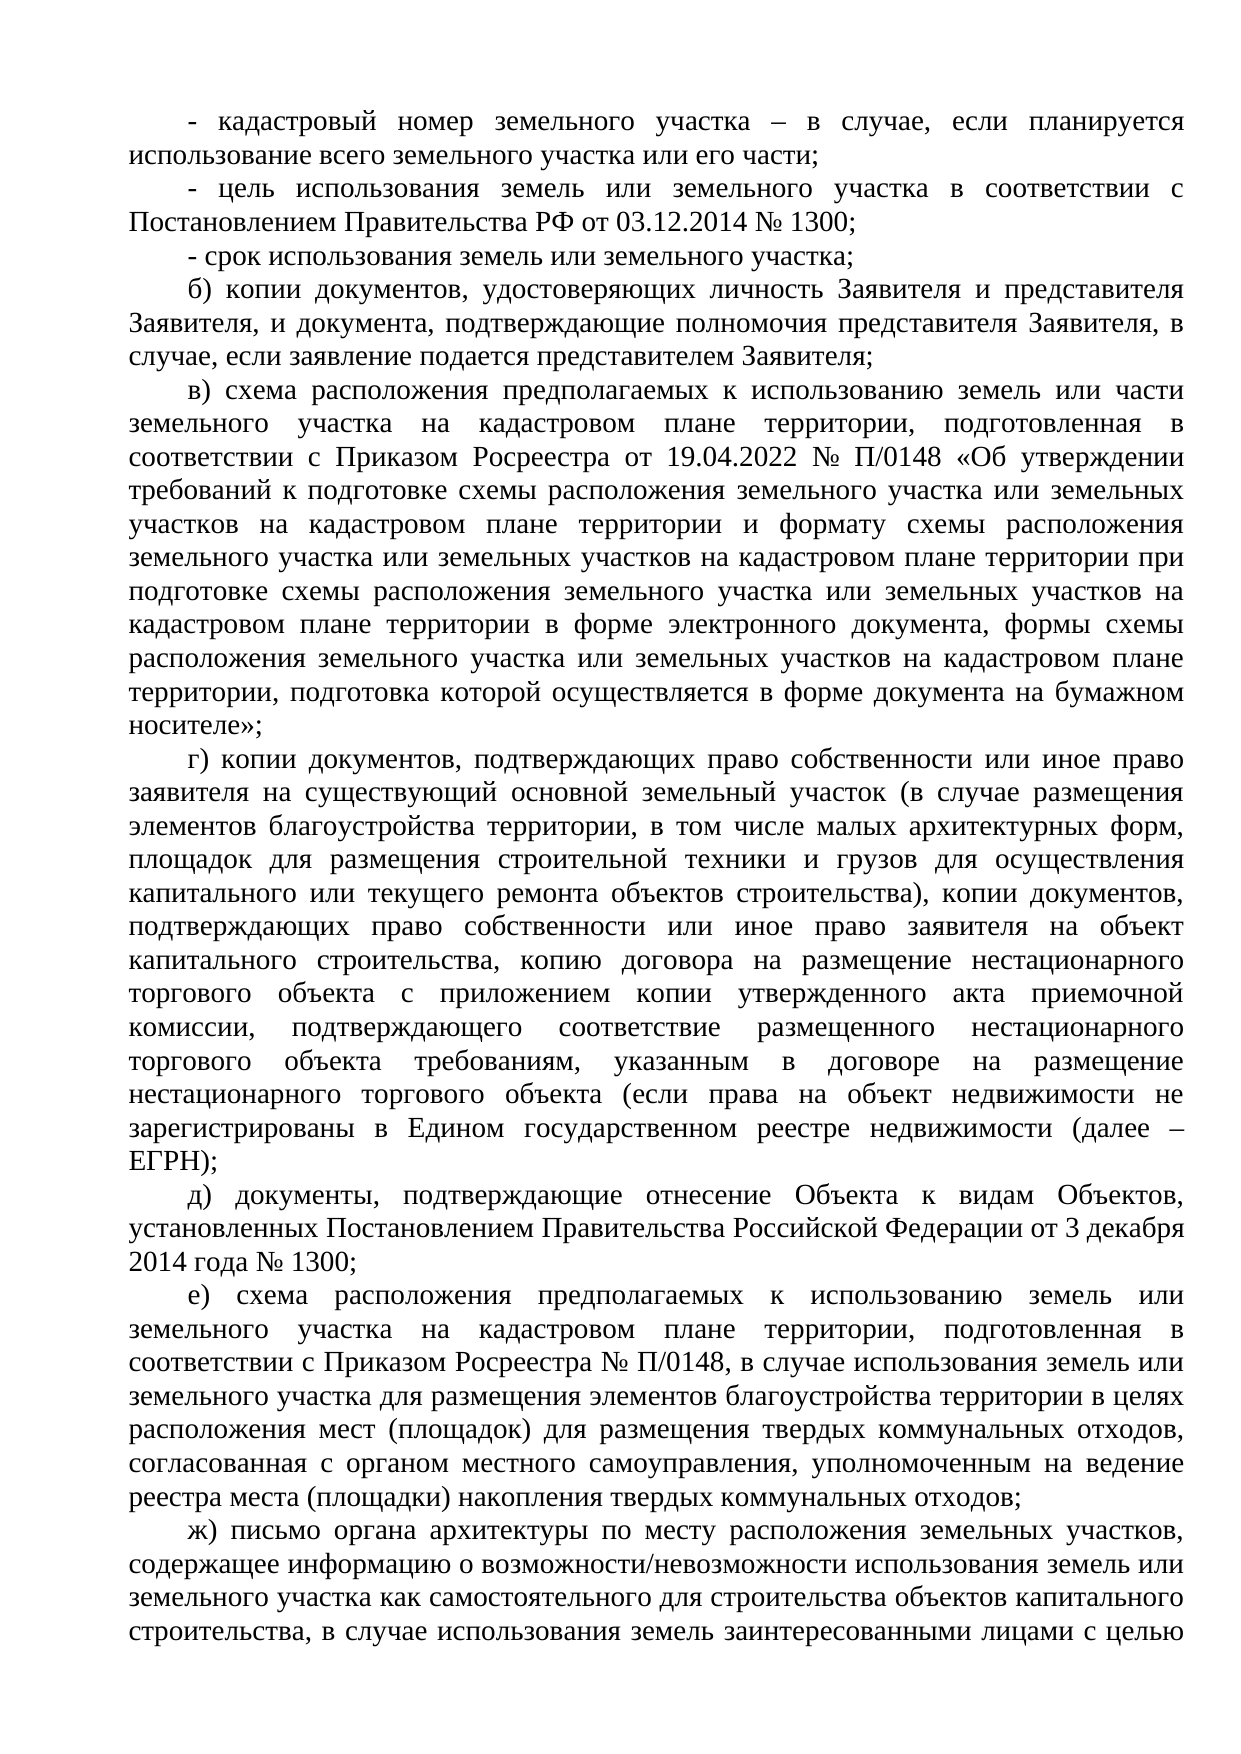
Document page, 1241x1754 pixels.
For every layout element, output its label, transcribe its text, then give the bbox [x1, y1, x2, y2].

text д) документы, подтверждающие отнесение Объекта к видам Объектов, установленных Постановлением Правительства Российской Федерации от 3 декабря 2014 года № 1300; [128, 1177, 1185, 1277]
text г) копии документов, подтверждающих право собственности или иное право заявителя на существующий основной земельный участок (в случае размещения элементов благоустройства территории, в том числе малых архитектурных форм, площадок для размещения строительной техники и грузов для осуществления капитального или текущего ремонта объектов строительства), копии документов, подтверждающих право собственности или иное право заявителя на объект капитального строительства, копию договора на размещение нестационарного торгового объекта с приложением копии утвержденного акта приемочной комиссии, подтверждающего соответствие размещенного нестационарного торгового объекта требованиям, указанным в договоре на размещение нестационарного торгового объекта (если права на объект недвижимости не зарегистрированы в Едином государственном реестре недвижимости (далее – ЕГРН); [128, 741, 1185, 1177]
list б) копии документов, удостоверяющих личность Заявителя и представителя Заявителя, и документа, подтверждающие полномочия представителя Заявителя, в случае, если заявление подается представителем Заявителя; [128, 271, 1185, 372]
text в) схема расположения предполагаемых к использованию земель или части земельного участка на кадастровом плане территории, подготовленная в соответствии с Приказом Росреестра от 19.04.2022 № П/0148 «Об утверждении требований к подготовке схемы расположения земельного участка или земельных участков на кадастровом плане территории и формату схемы расположения земельного участка или земельных участков на кадастровом плане территории при подготовке схемы расположения земельного участка или земельных участков на кадастровом плане территории в форме электронного документа, формы схемы расположения земельного участка или земельных участков на кадастровом плане территории, подготовка которой осуществляется в форме документа на бумажном носителе»; [128, 372, 1185, 741]
list - срок использования земель или земельного участка; [128, 238, 1185, 271]
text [128, 1512, 1185, 1646]
text е) схема расположения предполагаемых к использованию земель или земельного участка на кадастровом плане территории, подготовленная в соответствии с Приказом Росреестра № П/0148, в случае использования земель или земельного участка для размещения элементов благоустройства территории в целях расположения мест (площадок) для размещения твердых коммунальных отходов, согласованная с органом местного самоуправления, уполномоченным на ведение реестра места (площадки) накопления твердых коммунальных отходов; [128, 1277, 1185, 1512]
list - кадастровый номер земельного участка – в случае, если планируется использование всего земельного участка или его части; [128, 103, 1185, 171]
list - цель использования земель или земельного участка в соответствии с Постановлением Правительства РФ от 03.12.2014 № 1300; [128, 171, 1185, 238]
